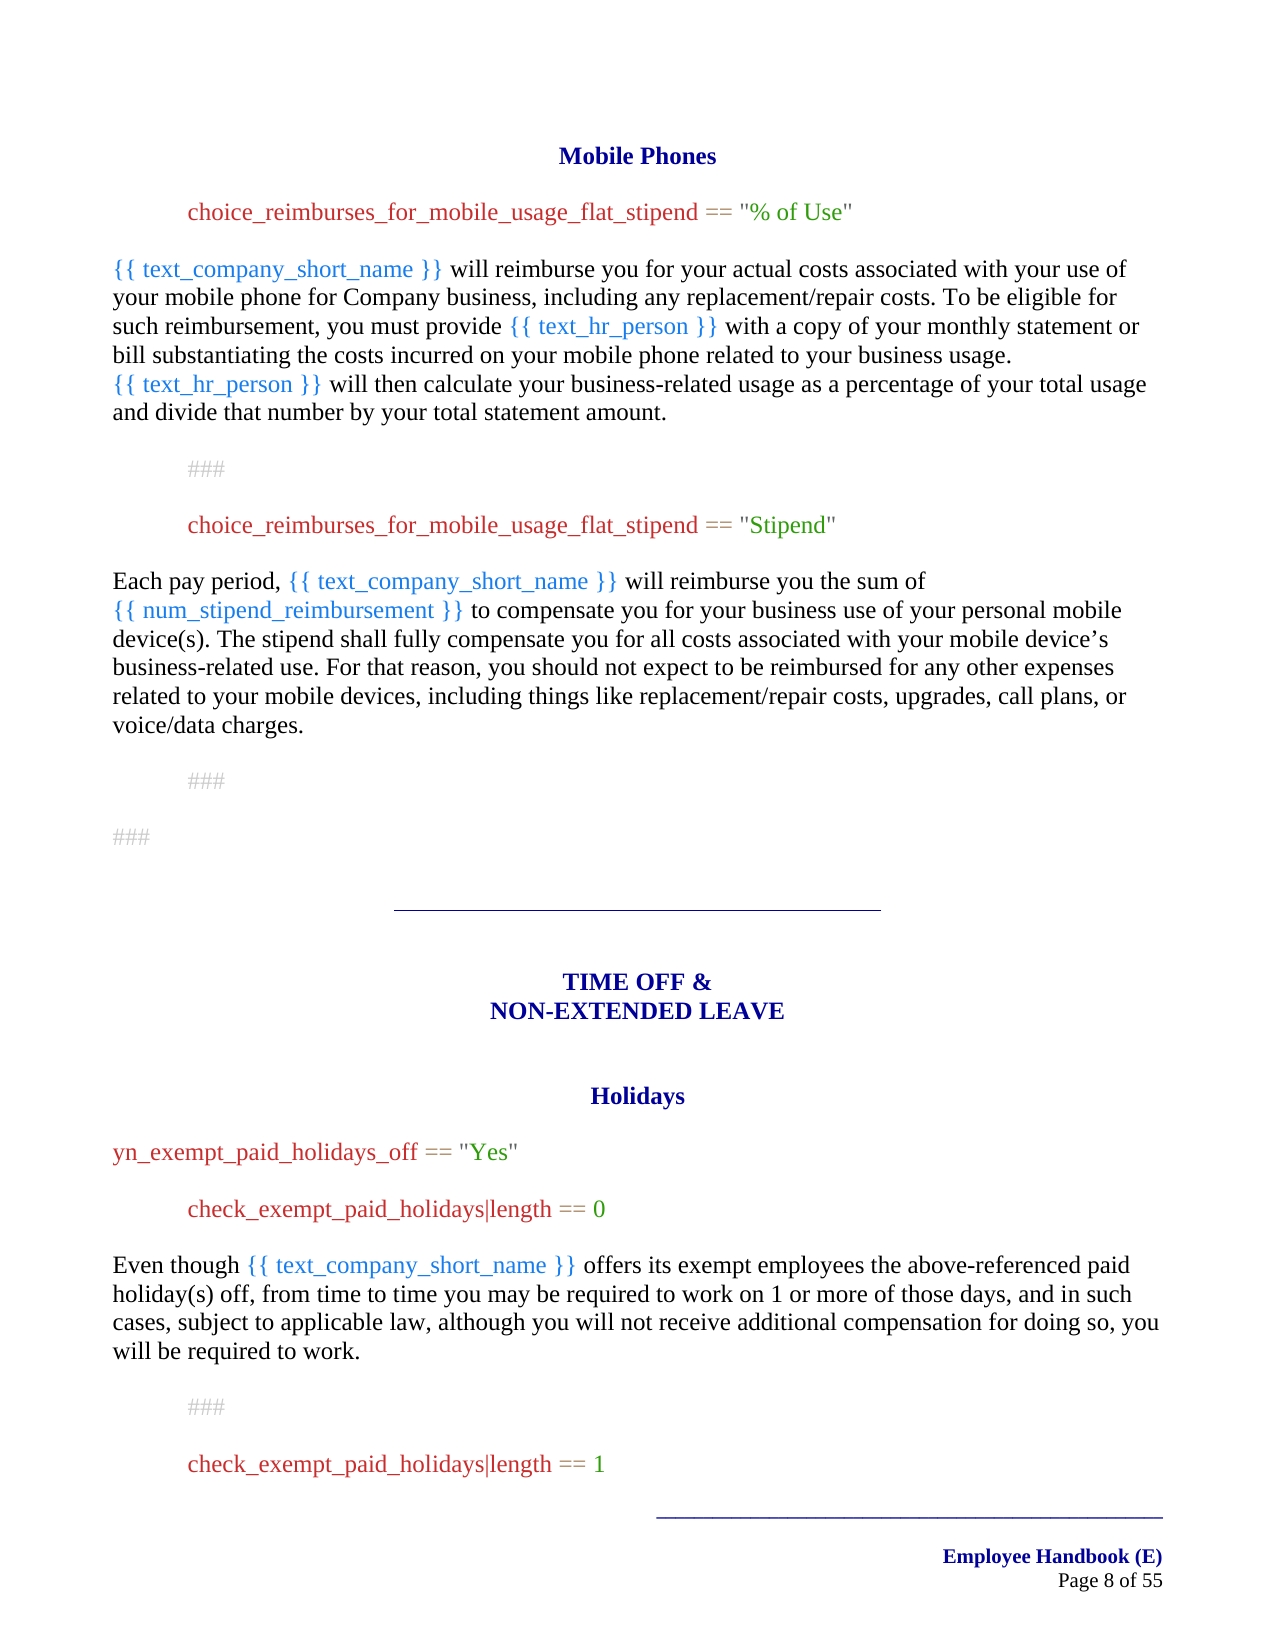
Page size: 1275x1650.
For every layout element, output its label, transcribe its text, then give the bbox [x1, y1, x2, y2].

text Even though offers its exempt employees the above-referenced paid holiday(s) off, from time to time you may be required to work on 1 or more of those days, and in such cases, subject to applicable law, although you will not receive additional compensation for doing so, you will be required to work. [112, 1250, 1162, 1365]
text Each pay period, will reimburse you the sum of to compensate you for your business use of your personal mobile device(s). The stipend shall fully compensate you for all costs associated with your mobile device’s business-related use. For that reason, you should not expect to be reimbursed for any other expenses related to your mobile devices, including things like replacement/repair costs, upgrades, call plans, or voice/data charges. [112, 566, 1162, 739]
text will reimburse you for your actual costs associated with your use of your mobile phone for Company business, including any replacement/repair costs. To be eligible for such reimbursement, you must provide with a copy of your monthly statement or bill substantiating the costs incurred on your mobile phone related to your business usage. will then calculate your business-related usage as a percentage of your total usage and divide that number by your total statement amount. [112, 254, 1162, 426]
subtitle Mobile Phones [112, 112, 1162, 170]
subtitle TIME OFF & NON-EXTENDED LEAVE [112, 939, 1162, 1025]
subtitle Holidays [112, 1052, 1162, 1110]
